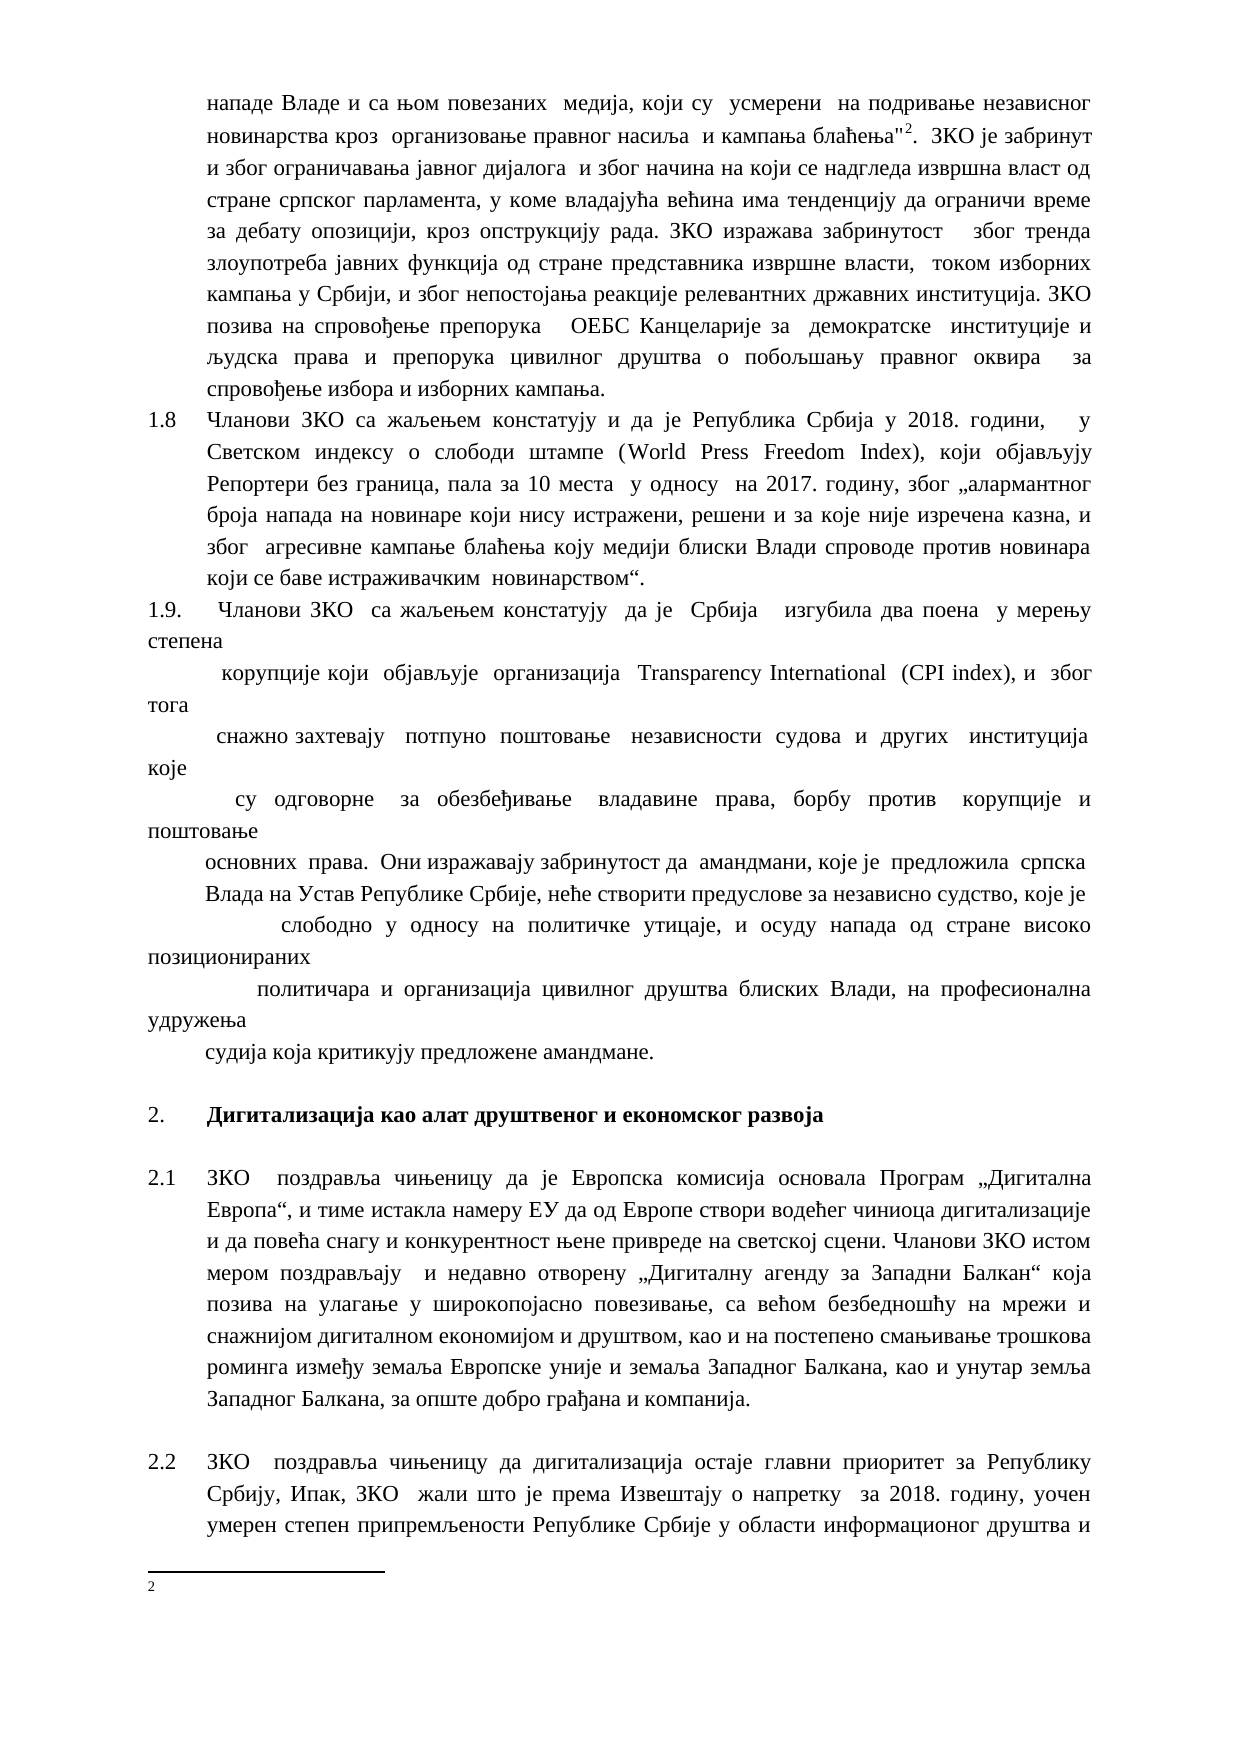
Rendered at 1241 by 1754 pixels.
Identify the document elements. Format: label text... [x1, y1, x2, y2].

text 1.9. Чланови ЗКО са жаљењем констатују да је Србија изгубила два поена у мерењу степена [148, 596, 1093, 654]
text политичара и организација цивилног друштва блиских Влади, на професионална удружења [148, 975, 1093, 1033]
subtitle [148, 1448, 1093, 1538]
text су одговорне за обезбеђивање владавине права, борбу против корупције и поштовање [148, 785, 1093, 843]
text корупције који објављује организација Transparency International (CPI index), и због тога [148, 659, 1093, 717]
text судија која критикују предложене амандмане. [148, 1038, 1093, 1064]
text основних права. Они изражавају забринутост да амандмани, које је предложила српска [148, 848, 1093, 875]
subtitle Дигитализација као алат друштвеног и економског развоја [148, 1101, 1093, 1127]
text снажно захтевају потпуно поштовање независности судова и других институција које [148, 722, 1093, 780]
subtitle ЗКО поздравља чињеницу да је Европска комисија основала Програм „Дигитална Европа“, и тиме истакла намеру ЕУ да од Европе створи водећег чиниоца дигитализације и да повећа снагу и конкурентност њене привреде на светској сцени. Чланови ЗКО истом мером поздрављају и недавно отворену „Дигиталну агенду за Западни Балкан“ која позива на улагање у широкопојасно повезивање, са већом безбедношћу на мрежи и снажнијом дигиталном економијом и друштвом, као и на постепено смањивање трошкова роминга између земаља Европске уније и земаља Западног Балкана, као и унутар земља Западног Балкана, за опште добро грађана и компанија. [148, 1164, 1093, 1411]
subtitle Чланови ЗКО са жаљењем констатују и да је Република Србија у 2018. години, у Светском индексу о слободи штампе (World Press Freedom Index), који објављују Репортери без граница, пала за 10 места у односу на 2017. годину, због „алармантног броја напада на новинаре који нису истражени, решени и за које није изречена казна, и због агресивне кампање блаћења коју медији блиски Влади спроводе против новинара који се баве истраживачким новинарством“. [148, 407, 1093, 591]
text слободно у односу на политичке утицаје, и осуду напада од стране високо позиционираних [148, 912, 1093, 969]
text Влада на Устав Републике Србије, неће створити предуслове за независно судство, које је [148, 880, 1093, 906]
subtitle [148, 88, 1093, 401]
